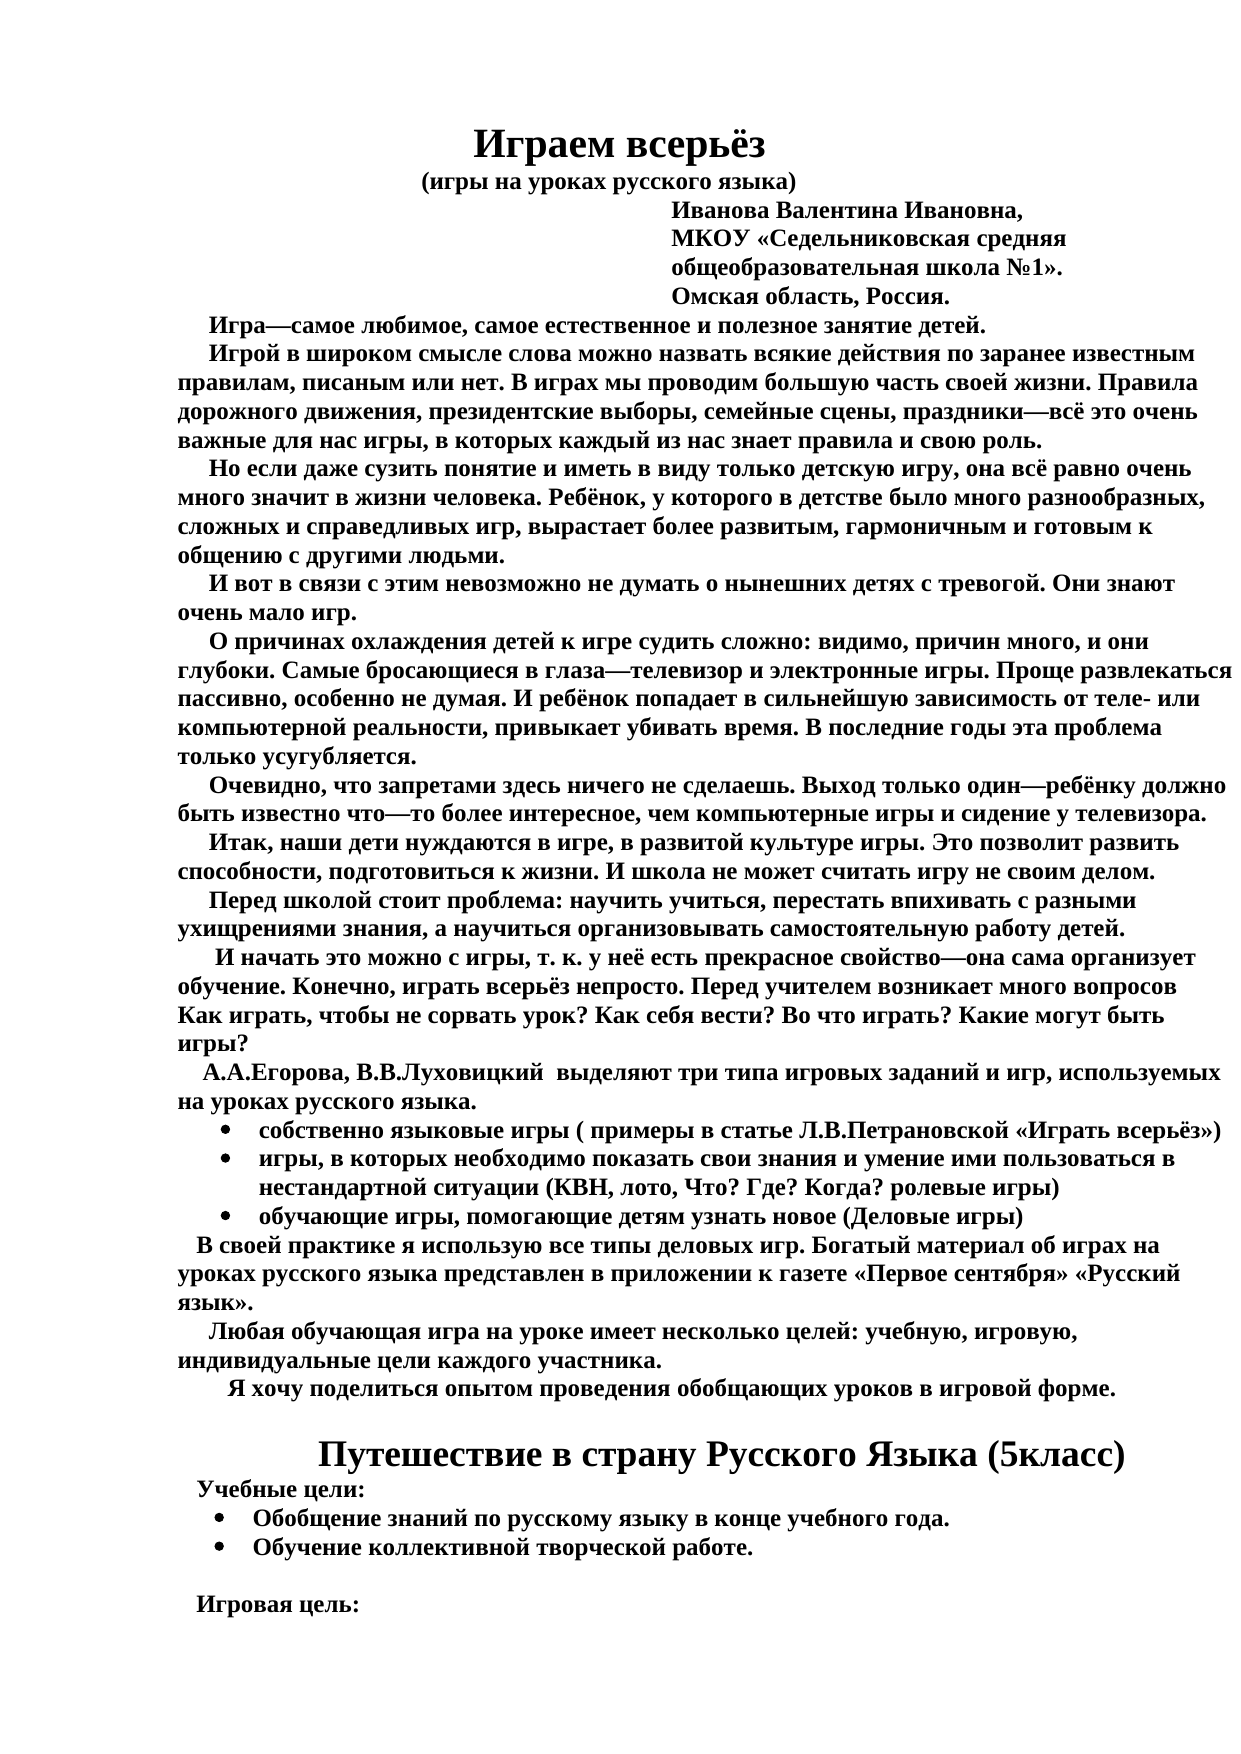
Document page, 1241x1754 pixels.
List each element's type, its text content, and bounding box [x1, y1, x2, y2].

text О причинах охлаждения детей к игре судить сложно: видимо, причин много, и они глубоки. Самые бросающиеся в глаза—телевизор и электронные игры. Проще развлекаться пассивно, особенно не думая. И ребёнок попадает в сильнейшую зависимость от теле- или компьютерной реальности, привыкает убивать время. В последние годы эта проблема только усугубляется. [177, 626, 1240, 770]
text МКОУ «Седельниковская средняя [177, 223, 1240, 252]
text Учебные цели: [177, 1474, 1240, 1503]
list обучающие игры, помогающие детям узнать новое (Деловые игры) [221, 1201, 1240, 1230]
text Итак, наши дети нуждаются в игре, в развитой культуре игры. Это позволит развить способности, подготовиться к жизни. И школа не может считать игру не своим делом. [177, 827, 1240, 885]
text А.А.Егорова, В.В.Луховицкий выделяют три типа игровых заданий и игр, используемых на уроках русского языка. [177, 1057, 1240, 1115]
text (игры на уроках русского языка) [177, 166, 1240, 195]
text Играем всерьёз [177, 118, 1240, 166]
text Перед школой стоит проблема: научить учиться, перестать впихивать с разными ухищрениями знания, а научиться организовывать самостоятельную работу детей. [177, 885, 1240, 942]
text Игровая цель: [177, 1589, 1152, 1618]
text Игрой в широком смысле слова можно назвать всякие действия по заранее известным правилам, писаным или нет. В играх мы проводим большую часть своей жизни. Правила дорожного движения, президентские выборы, семейные сцены, праздники—всё это очень важные для нас игры, в которых каждый из нас знает правила и свою роль. [177, 338, 1240, 453]
list Обобщение знаний по русскому языку в конце учебного года. [215, 1503, 1240, 1532]
text Иванова Валентина Ивановна, [177, 195, 1240, 223]
list собственно языковые игры ( примеры в статье Л.В.Петрановской «Играть всерьёз») [221, 1115, 1240, 1143]
text И начать это можно с игры, т. к. у неё есть прекрасное свойство—она сама организует обучение. Конечно, играть всерьёз непросто. Перед учителем возникает много вопросов [177, 942, 1240, 1000]
text общеобразовательная школа №1». [177, 252, 1240, 281]
text Я хочу поделиться опытом проведения обобщающих уроков в игровой форме. [177, 1373, 1240, 1402]
list Обучение коллективной творческой работе. [215, 1532, 1240, 1560]
text Омская область, Россия. [177, 281, 1240, 310]
list игры, в которых необходимо показать свои знания и умение ими пользоваться в нестандартной ситуации (КВН, лото, Что? Где? Когда? ролевые игры) [221, 1143, 1240, 1201]
text И вот в связи с этим невозможно не думать о нынешних детях с тревогой. Они знают очень мало игр. [177, 568, 1240, 626]
text Но если даже сузить понятие и иметь в виду только детскую игру, она всё равно очень много значит в жизни человека. Ребёнок, у которого в детстве было много разнообразных, сложных и справедливых игр, вырастает более развитым, гармоничным и готовым к общению с другими людьми. [177, 453, 1240, 568]
text Путешествие в страну Русского Языка (5класс) [177, 1431, 1240, 1474]
text Любая обучающая игра на уроке имеет несколько целей: учебную, игровую, индивидуальные цели каждого участника. [177, 1316, 1240, 1373]
text Очевидно, что запретами здесь ничего не сделаешь. Выход только один—ребёнку должно быть известно что—то более интересное, чем компьютерные игры и сидение у телевизора. [177, 770, 1240, 827]
text Как играть, чтобы не сорвать урок? Как себя вести? Во что играть? Какие могут быть игры? [177, 1000, 1240, 1057]
text В своей практике я использую все типы деловых игр. Богатый материал об играх на уроках русского языка представлен в приложении к газете «Первое сентября» «Русский язык». [177, 1230, 1240, 1316]
text Игра—самое любимое, самое естественное и полезное занятие детей. [177, 310, 1240, 338]
